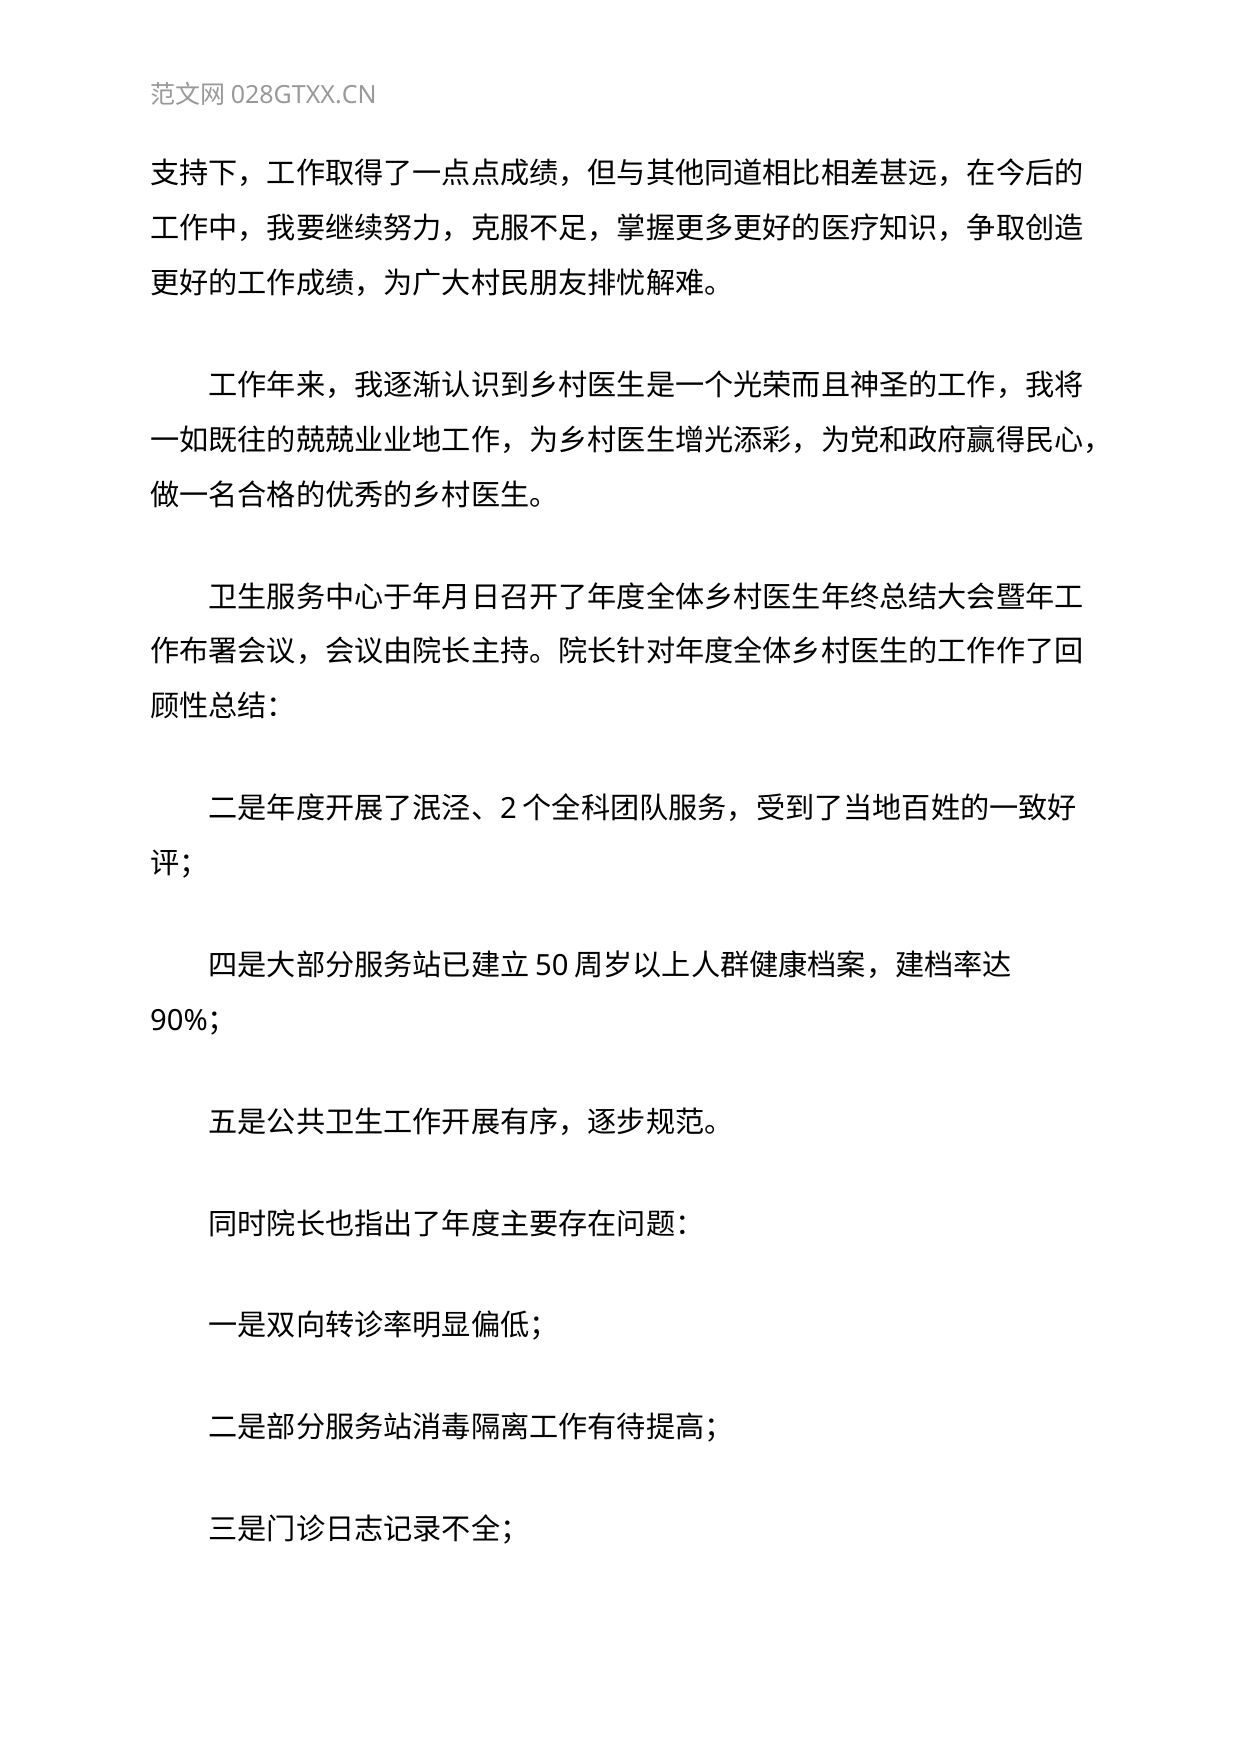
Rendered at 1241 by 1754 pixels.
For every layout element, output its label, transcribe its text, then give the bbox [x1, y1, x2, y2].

text 同时院长也指出了年度主要存在问题： [150, 1200, 1090, 1242]
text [150, 150, 1090, 302]
text 三是门诊日志记录不全； [150, 1506, 1090, 1548]
text 二是年度开展了泯泾、2个全科团队服务，受到了当地百姓的一致好评； [150, 785, 1090, 882]
text 五是公共卫生工作开展有序，逐步规范。 [150, 1098, 1090, 1141]
text 工作年来，我逐渐认识到乡村医生是一个光荣而且神圣的工作，我将一如既往的兢兢业业地工作，为乡村医生增光添彩，为党和政府赢得民心，做一名合格的优秀的乡村医生。 [150, 362, 1090, 514]
text 四是大部分服务站已建立50周岁以上人群健康档案，建档率达90%； [150, 941, 1090, 1039]
text 一是双向转诊率明显偏低； [150, 1302, 1090, 1344]
text 卫生服务中心于年月日召开了年度全体乡村医生年终总结大会暨年工作布署会议，会议由院长主持。院长针对年度全体乡村医生的工作作了回顾性总结： [150, 573, 1090, 725]
text 二是部分服务站消毒隔离工作有待提高； [150, 1404, 1090, 1446]
